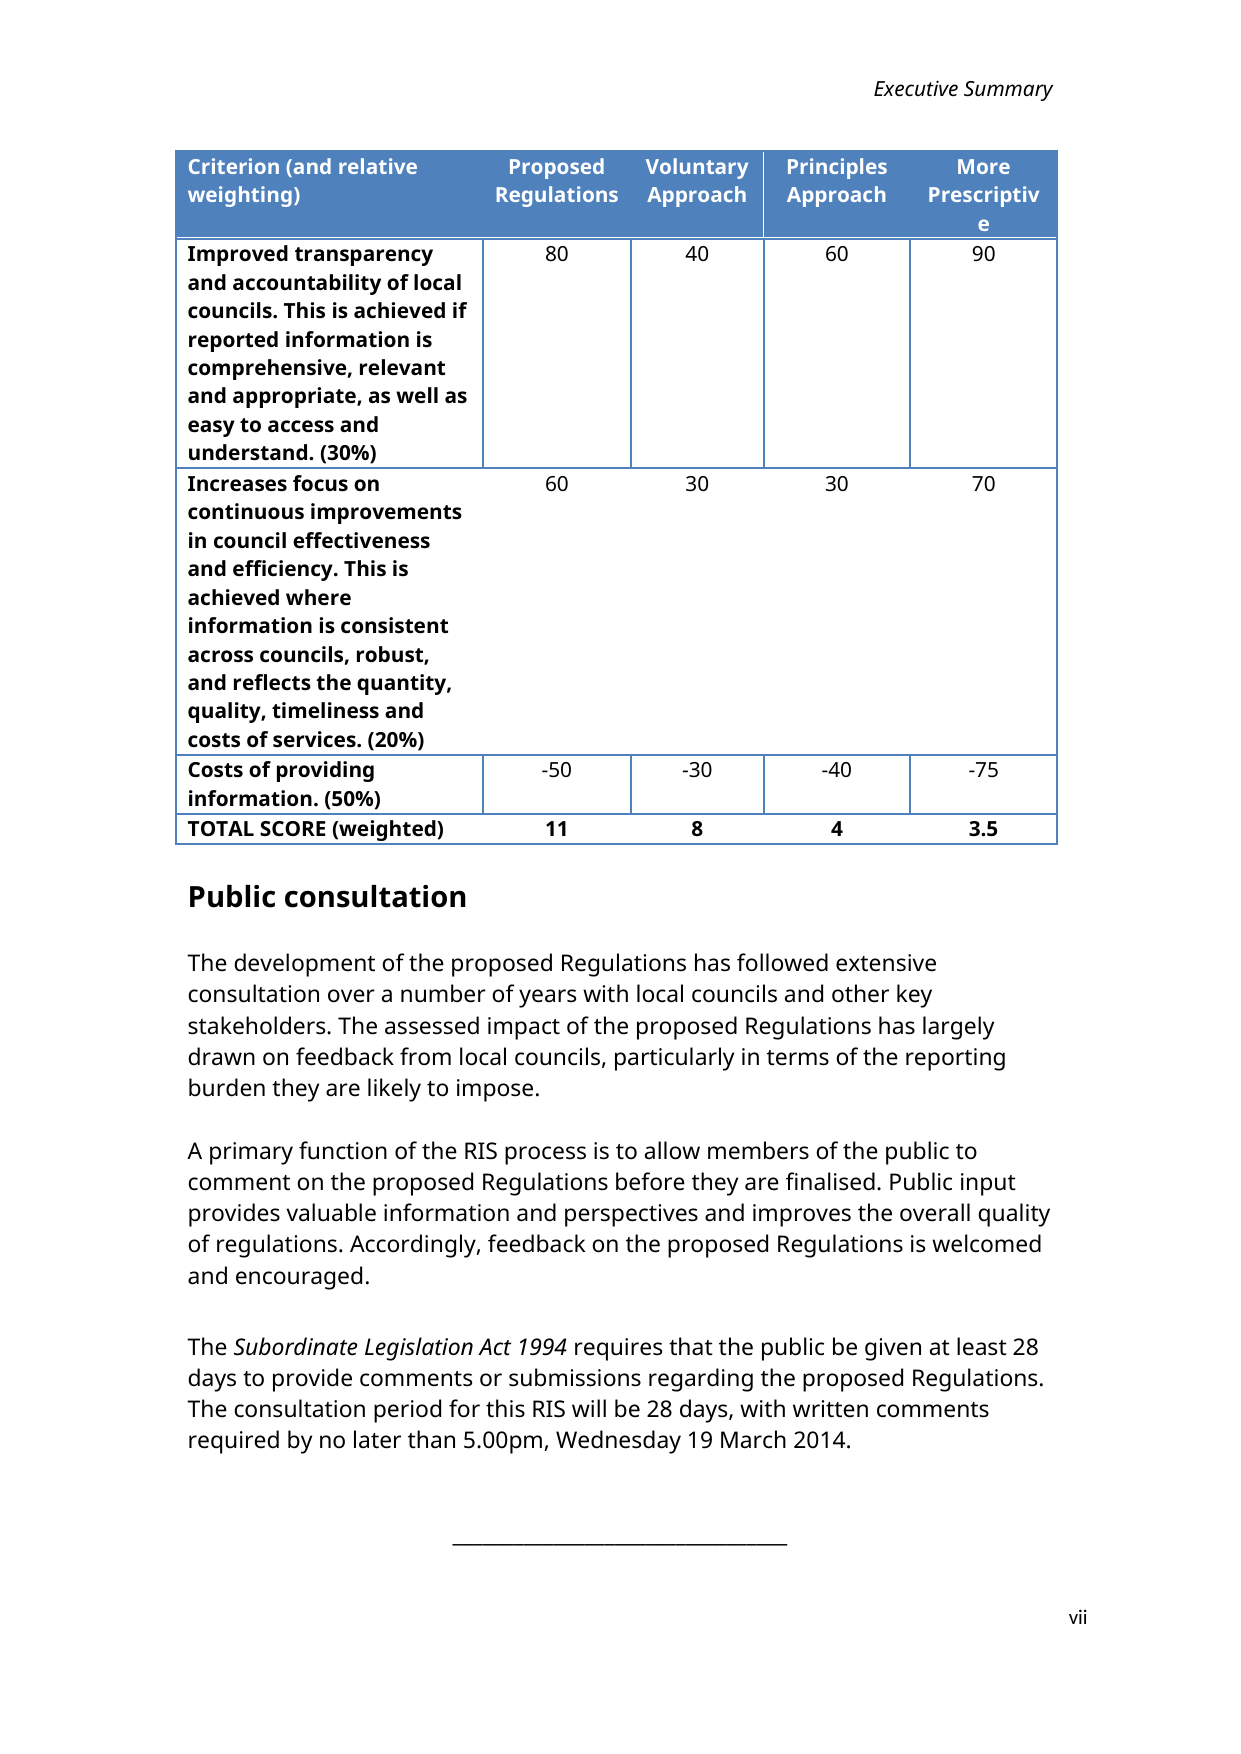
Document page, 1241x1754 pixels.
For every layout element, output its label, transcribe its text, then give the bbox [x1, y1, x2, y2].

table_header Principles Approach [764, 152, 910, 237]
table_cell Increases focus on continuous improvements in council effectiveness and efficiency. This is achieved where information is consistent across councils, robust, and reflects the quantity, quality, timeliness and costs of services. (20%) [177, 469, 483, 753]
table_cell 60 [483, 469, 631, 753]
table_cell 60 [765, 240, 909, 467]
table_cell -30 [632, 756, 763, 812]
table_header More Prescriptive [910, 152, 1056, 237]
table_cell 11 [483, 815, 631, 843]
text _________________________________ [187, 1518, 1053, 1549]
table_cell 3.5 [910, 815, 1056, 843]
text Public consultation [187, 876, 1053, 916]
table_header Proposed Regulations [483, 152, 631, 237]
table_cell 30 [764, 469, 910, 753]
table_cell 70 [910, 469, 1056, 753]
table_cell 40 [632, 240, 763, 467]
table_cell 80 [484, 240, 630, 467]
text The development of the proposed Regulations has followed extensive consultation over a number of years with local councils and other key stakeholders. The assessed impact of the proposed Regulations has largely drawn on feedback from local councils, particularly in terms of the reporting burden they are likely to impose. [187, 947, 1053, 1103]
text The Subordinate Legislation Act 1994 requires that the public be given at least 28 days to provide comments or submissions regarding the proposed Regulations. The consultation period for this RIS will be 28 days, with written comments required by no later than 5.00pm, Wednesday 19 March 2014. [187, 1331, 1053, 1456]
table_cell Costs of providing information. (50%) [177, 756, 482, 812]
text A primary function of the RIS process is to allow members of the public to comment on the proposed Regulations before they are finalised. Public input provides valuable information and perspectives and improves the overall quality of regulations. Accordingly, feedback on the proposed Regulations is welcomed and encouraged. [187, 1135, 1053, 1291]
table_cell 4 [764, 815, 910, 843]
table_cell -50 [484, 756, 630, 812]
table_header Voluntary Approach [631, 152, 763, 237]
table_cell 30 [631, 469, 763, 753]
table_header Criterion (and relative weighting) [177, 152, 483, 237]
table_cell 90 [911, 240, 1056, 467]
table_cell 8 [631, 815, 763, 843]
table_cell Improved transparency and accountability of local councils. This is achieved if reported information is comprehensive, relevant and appropriate, as well as easy to access and understand. (30%) [177, 240, 482, 467]
table_cell -40 [765, 756, 909, 812]
table_cell TOTAL SCORE (weighted) [177, 815, 483, 843]
table_cell -75 [911, 756, 1056, 812]
